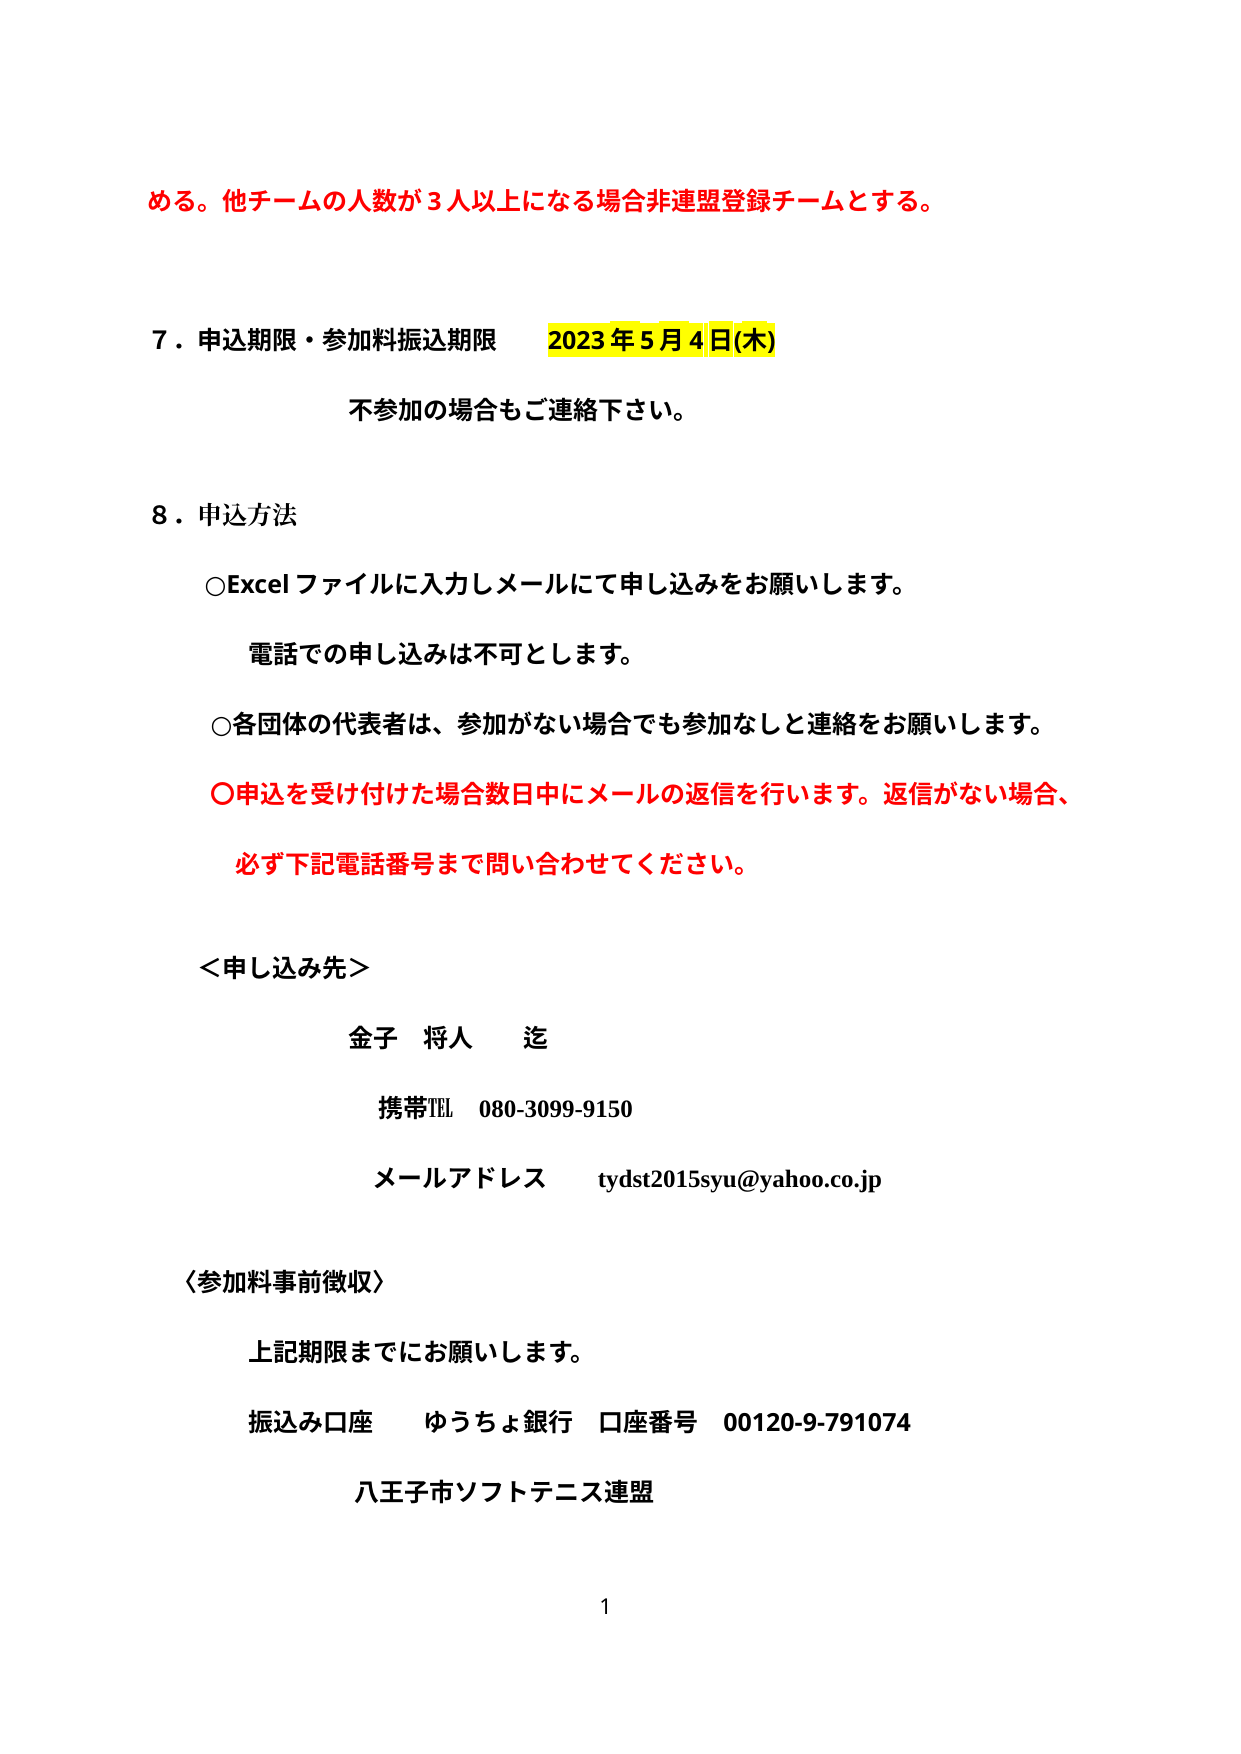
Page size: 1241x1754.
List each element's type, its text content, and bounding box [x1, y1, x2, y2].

text ＜申し込み先＞ [148, 932, 1063, 1002]
text 金子 将人 迄 [148, 1002, 1063, 1072]
text 携帯℡ 080-3099-9150 [148, 1072, 1063, 1141]
text 電話での申し込みは不可とします。 [148, 618, 1063, 688]
text 〇申込を受け付けた場合数日中にメールの返信を行います。返信がない場合、 [148, 757, 1063, 827]
text ○Excelファイルに入力しメールにて申し込みをお願いします。 [148, 548, 1063, 618]
text ７．申込期限・参加料振込期限 2023年5月4日(木) [148, 304, 1063, 374]
text 八王子市ソフトテニス連盟 [148, 1455, 1063, 1525]
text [148, 164, 1063, 234]
text ８．申込方法 [148, 478, 1063, 548]
text メールアドレス tydst2015syu@yahoo.co.jp [148, 1141, 1063, 1211]
text 不参加の場合もご連絡下さい。 [148, 374, 1063, 443]
text ○各団体の代表者は、参加がない場合でも参加なしと連絡をお願いします。 [148, 688, 1063, 757]
text 〈参加料事前徴収〉 [148, 1246, 1063, 1316]
text 上記期限までにお願いします。 [148, 1316, 1063, 1386]
text 必ず下記電話番号まで問い合わせてください。 [148, 827, 1063, 897]
text 振込み口座 ゆうちょ銀行 口座番号 00120-9-791074 [148, 1386, 1063, 1455]
